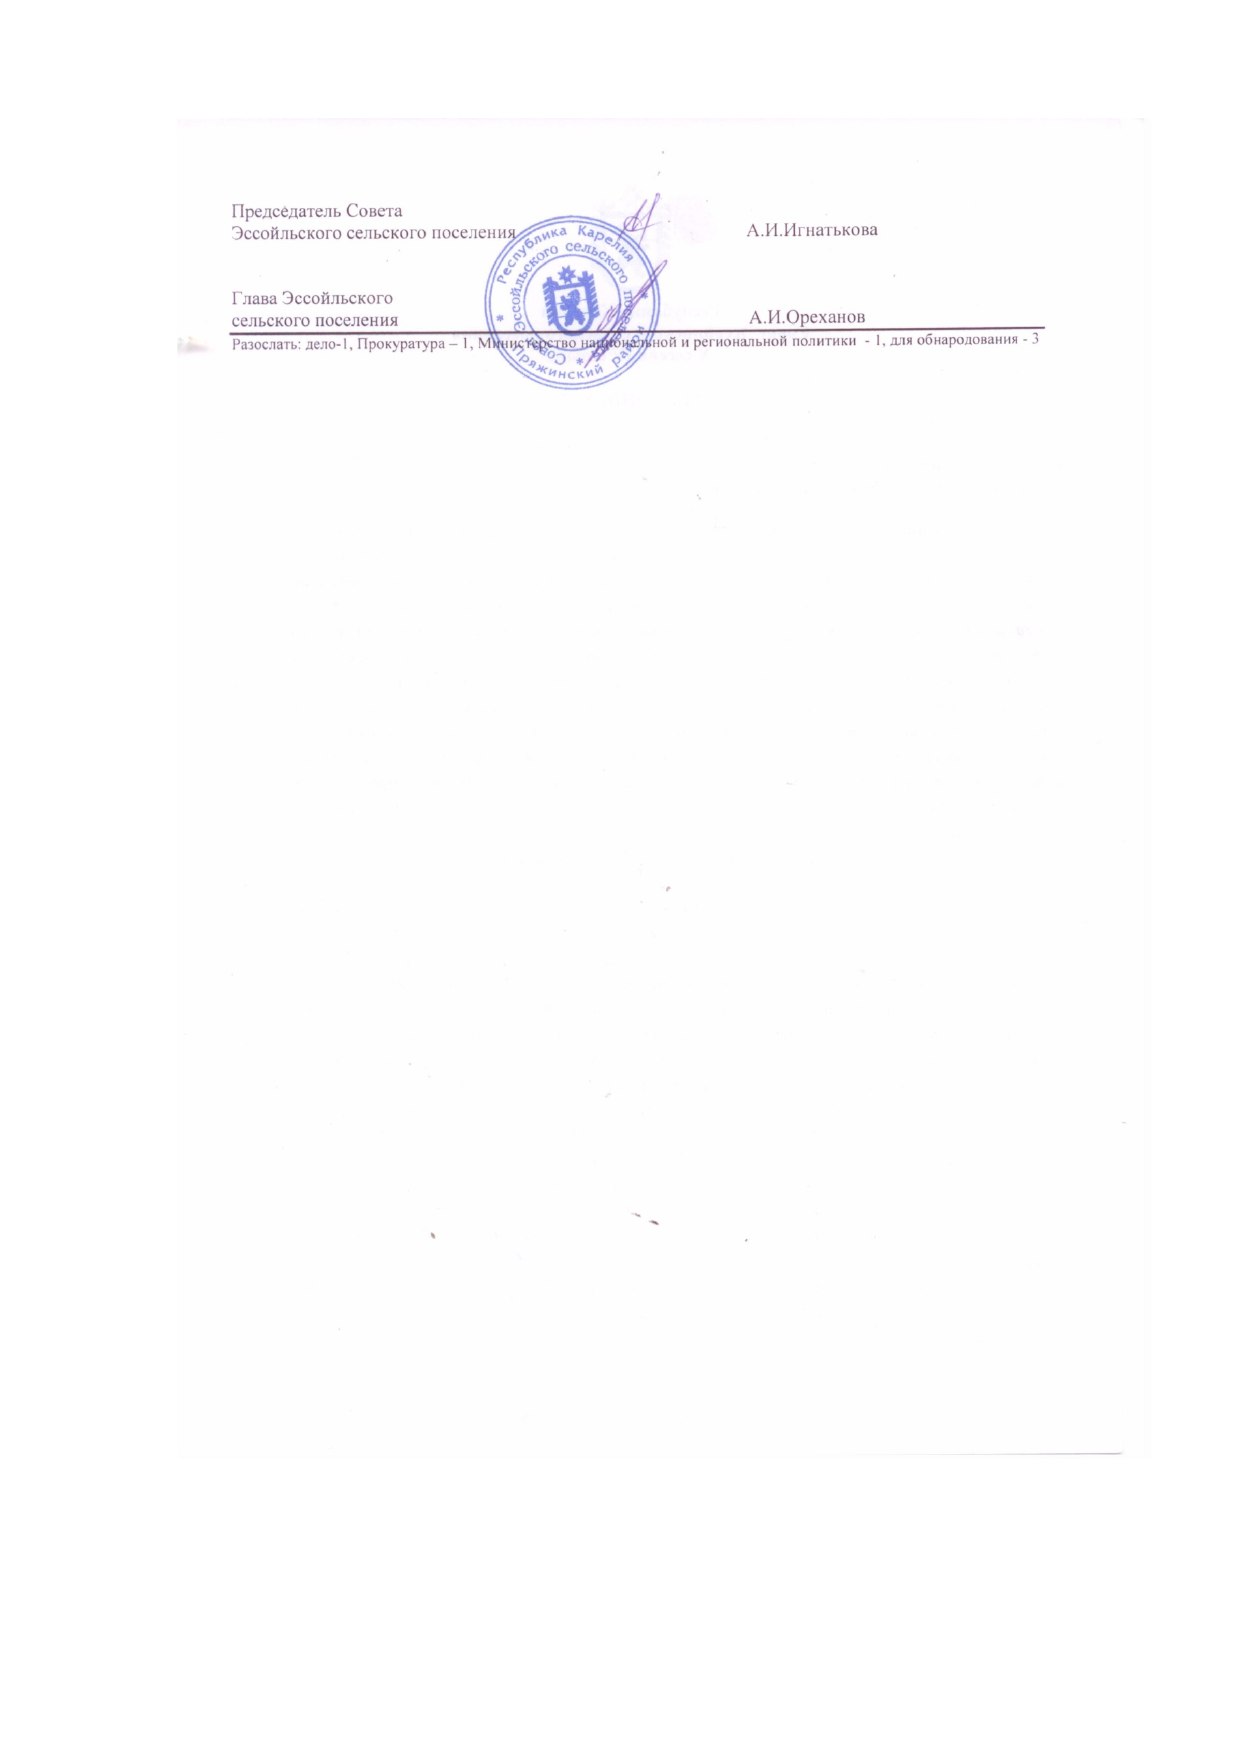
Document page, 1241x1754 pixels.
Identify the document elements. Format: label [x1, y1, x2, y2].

picture [177, 118, 1152, 1459]
